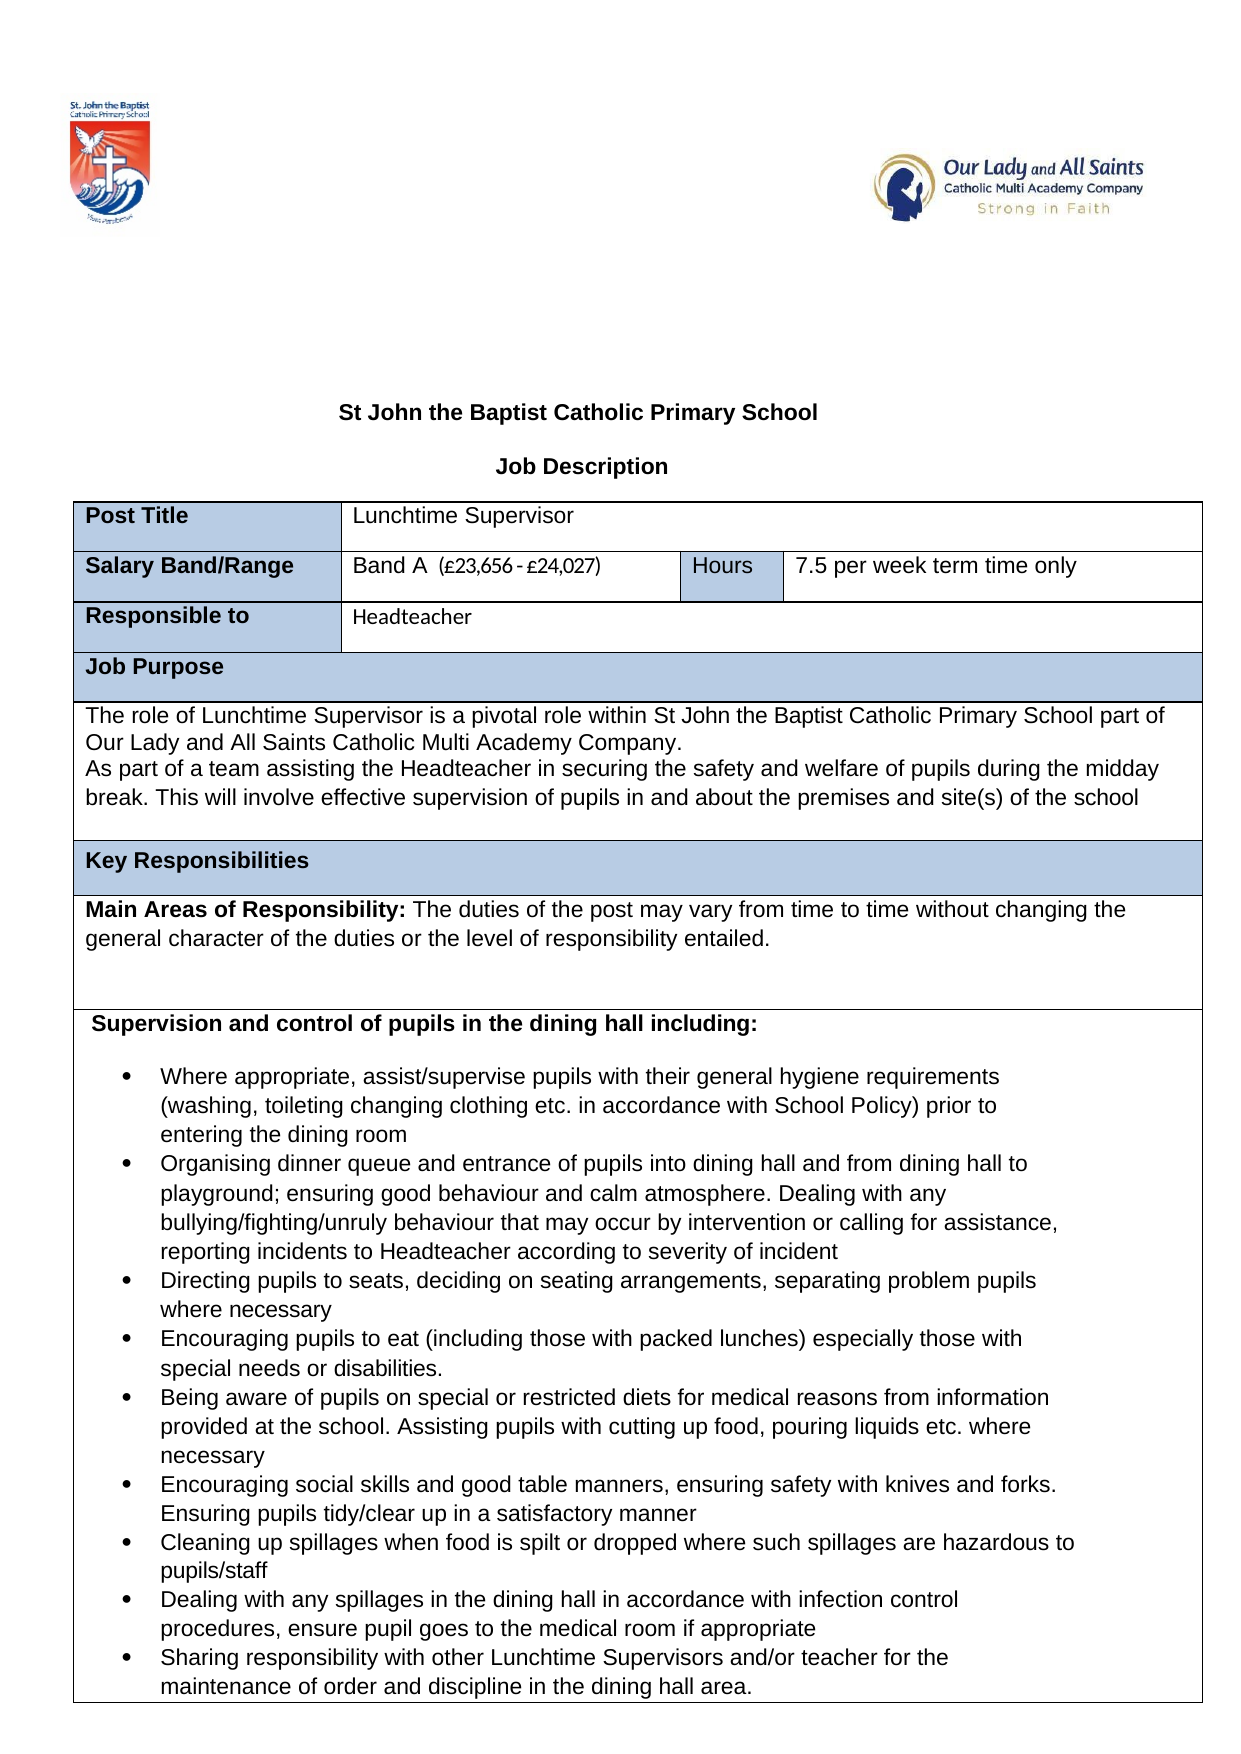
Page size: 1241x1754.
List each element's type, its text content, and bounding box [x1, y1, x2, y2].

table_cell The role of Lunchtime Supervisor is a pivotal role within St John the Baptist Catholic Primary School part of Our Lady and All Saints Catholic Multi Academy Company. As part of a team assisting the Headteacher in securing the safety and welfare of pupils during the midday break. This will involve effective supervision of pupils in and about the premises and site(s) of the school [74, 703, 1202, 840]
table_header Lunchtime Supervisor [342, 503, 1202, 551]
table_cell Salary Band/Range [74, 552, 341, 601]
picture [868, 148, 1147, 224]
table_cell Key Responsibilities [74, 841, 1202, 895]
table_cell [74, 1010, 1202, 1702]
text St John the Baptist Catholic Primary School [60, 399, 818, 425]
picture [60, 93, 161, 237]
text Job Description [73, 453, 1091, 479]
table_cell Responsible to [74, 603, 341, 652]
table_cell Headteacher [342, 603, 1202, 652]
table_header Post Title [74, 503, 341, 551]
table_cell Hours [681, 552, 783, 601]
table_cell 7.5 per week term time only [784, 552, 1202, 601]
table_cell Job Purpose [74, 653, 1202, 701]
table_cell Main Areas of Responsibility: The duties of the post may vary from time to time without changing the general character of the duties or the level of responsibility entailed. [74, 896, 1202, 1009]
table_cell Band A (£23,656 - £24,027) [342, 552, 680, 601]
